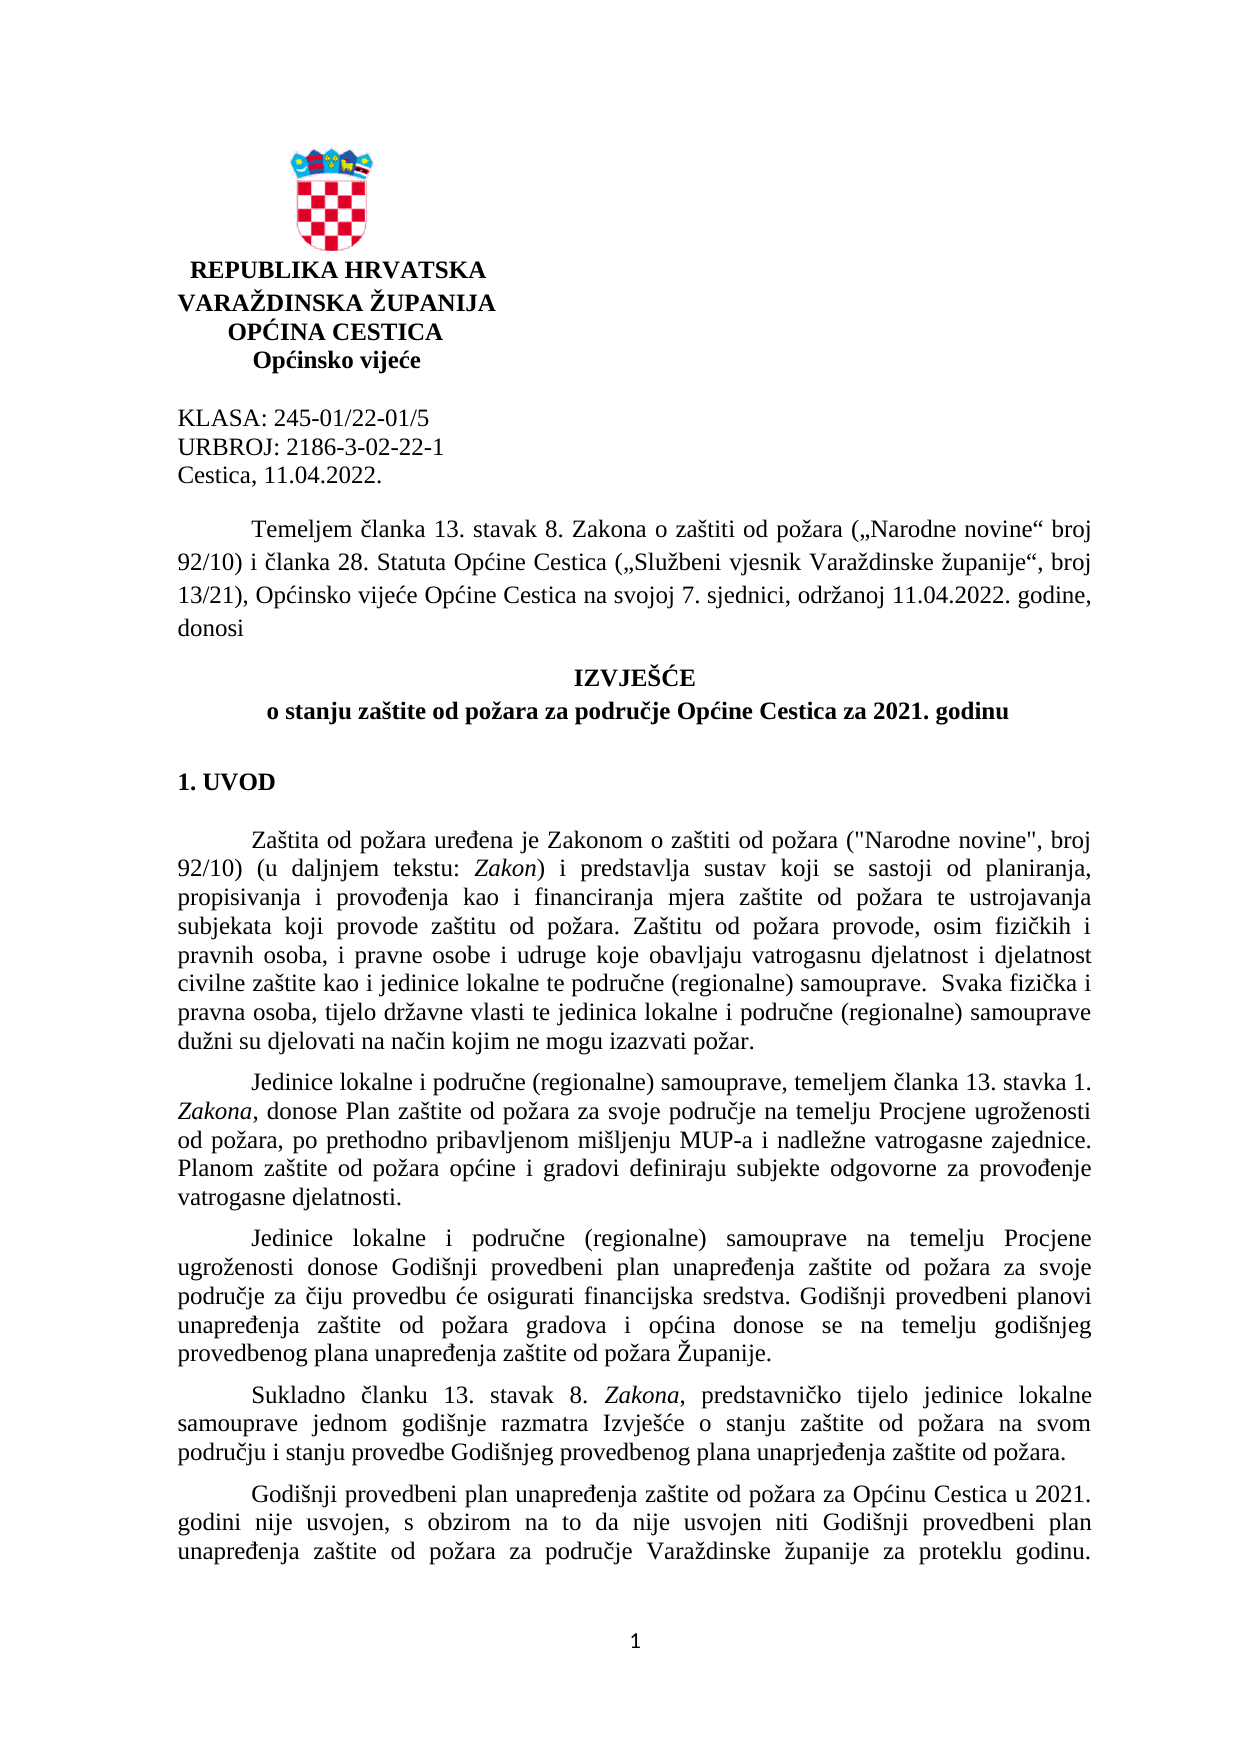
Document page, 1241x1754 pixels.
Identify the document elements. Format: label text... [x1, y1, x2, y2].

text Jedinice lokalne i područne (regionalne) samouprave, temeljem članka 13. stavka 1. Zakona, donose Plan zaštite od požara za svoje područje na temelju Procjene ugroženosti od požara, po prethodno pribavljenom mišljenju MUP-a i nadležne vatrogasne zajednice. Planom zaštite od požara općine i gradovi definiraju subjekte odgovorne za provođenje vatrogasne djelatnosti. [177, 1067, 1092, 1211]
text KLASA: 245-01/22-01/5 [177, 403, 1092, 432]
text Jedinice lokalne i područne (regionalne) samouprave na temelju Procjene ugroženosti donose Godišnji provedbeni plan unapređenja zaštite od požara za svoje područje za čiju provedbu će osigurati financijska sredstva. Godišnji provedbeni planovi unapređenja zaštite od požara gradova i općina donose se na temelju godišnjeg provedbenog plana unapređenja zaštite od požara Županije. [177, 1223, 1092, 1367]
text URBROJ: 2186-3-02-22-1 [177, 432, 1092, 461]
text Zaštita od požara uređena je Zakonom o zaštiti od požara ("Narodne novine", broj 92/10) (u daljnjem tekstu: Zakon) i predstavlja sustav koji se sastoji od planiranja, propisivanja i provođenja kao i financiranja mjera zaštite od požara te ustrojavanja subjekata koji provode zaštitu od požara. Zaštitu od požara provode, osim fizičkih i pravnih osoba, i pravne osobe i udruge koje obavljaju vatrogasnu djelatnost i djelatnost civilne zaštite kao i jedinice lokalne te područne (regionalne) samouprave. Svaka fizička i pravna osoba, tijelo državne vlasti te jedinica lokalne i područne (regionalne) samouprave dužni su djelovati na način kojim ne mogu izazvati požar. [177, 825, 1092, 1055]
text Općinsko vijeće [177, 346, 1092, 374]
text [177, 1479, 1092, 1565]
picture [289, 147, 374, 251]
text IZVJEŠĆE [177, 663, 1092, 692]
subtitle UVOD [177, 767, 1092, 795]
text VARAŽDINSKA ŽUPANIJA [177, 288, 1092, 317]
text Cestica, 11.04.2022. [177, 461, 1092, 489]
text REPUBLIKA HRVATSKA [177, 255, 1092, 284]
text Sukladno članku 13. stavak 8. Zakona, predstavničko tijelo jedinice lokalne samouprave jednom godišnje razmatra Izvješće o stanju zaštite od požara na svom području i stanju provedbe Godišnjeg provedbenog plana unaprjeđenja zaštite od požara. [177, 1380, 1092, 1466]
text Temeljem članka 13. stavak 8. Zakona o zaštiti od požara („Narodne novine“ broj 92/10) i članka 28. Statuta Općine Cestica („Službeni vjesnik Varaždinske županije“, broj 13/21), Općinsko vijeće Općine Cestica na svojoj 7. sjednici, održanoj 11.04.2022. godine, donosi [177, 514, 1092, 642]
text o stanju zaštite od požara za područje Općine Cestica za 2021. godinu [177, 696, 1092, 725]
text OPĆINA CESTICA [177, 317, 1092, 346]
